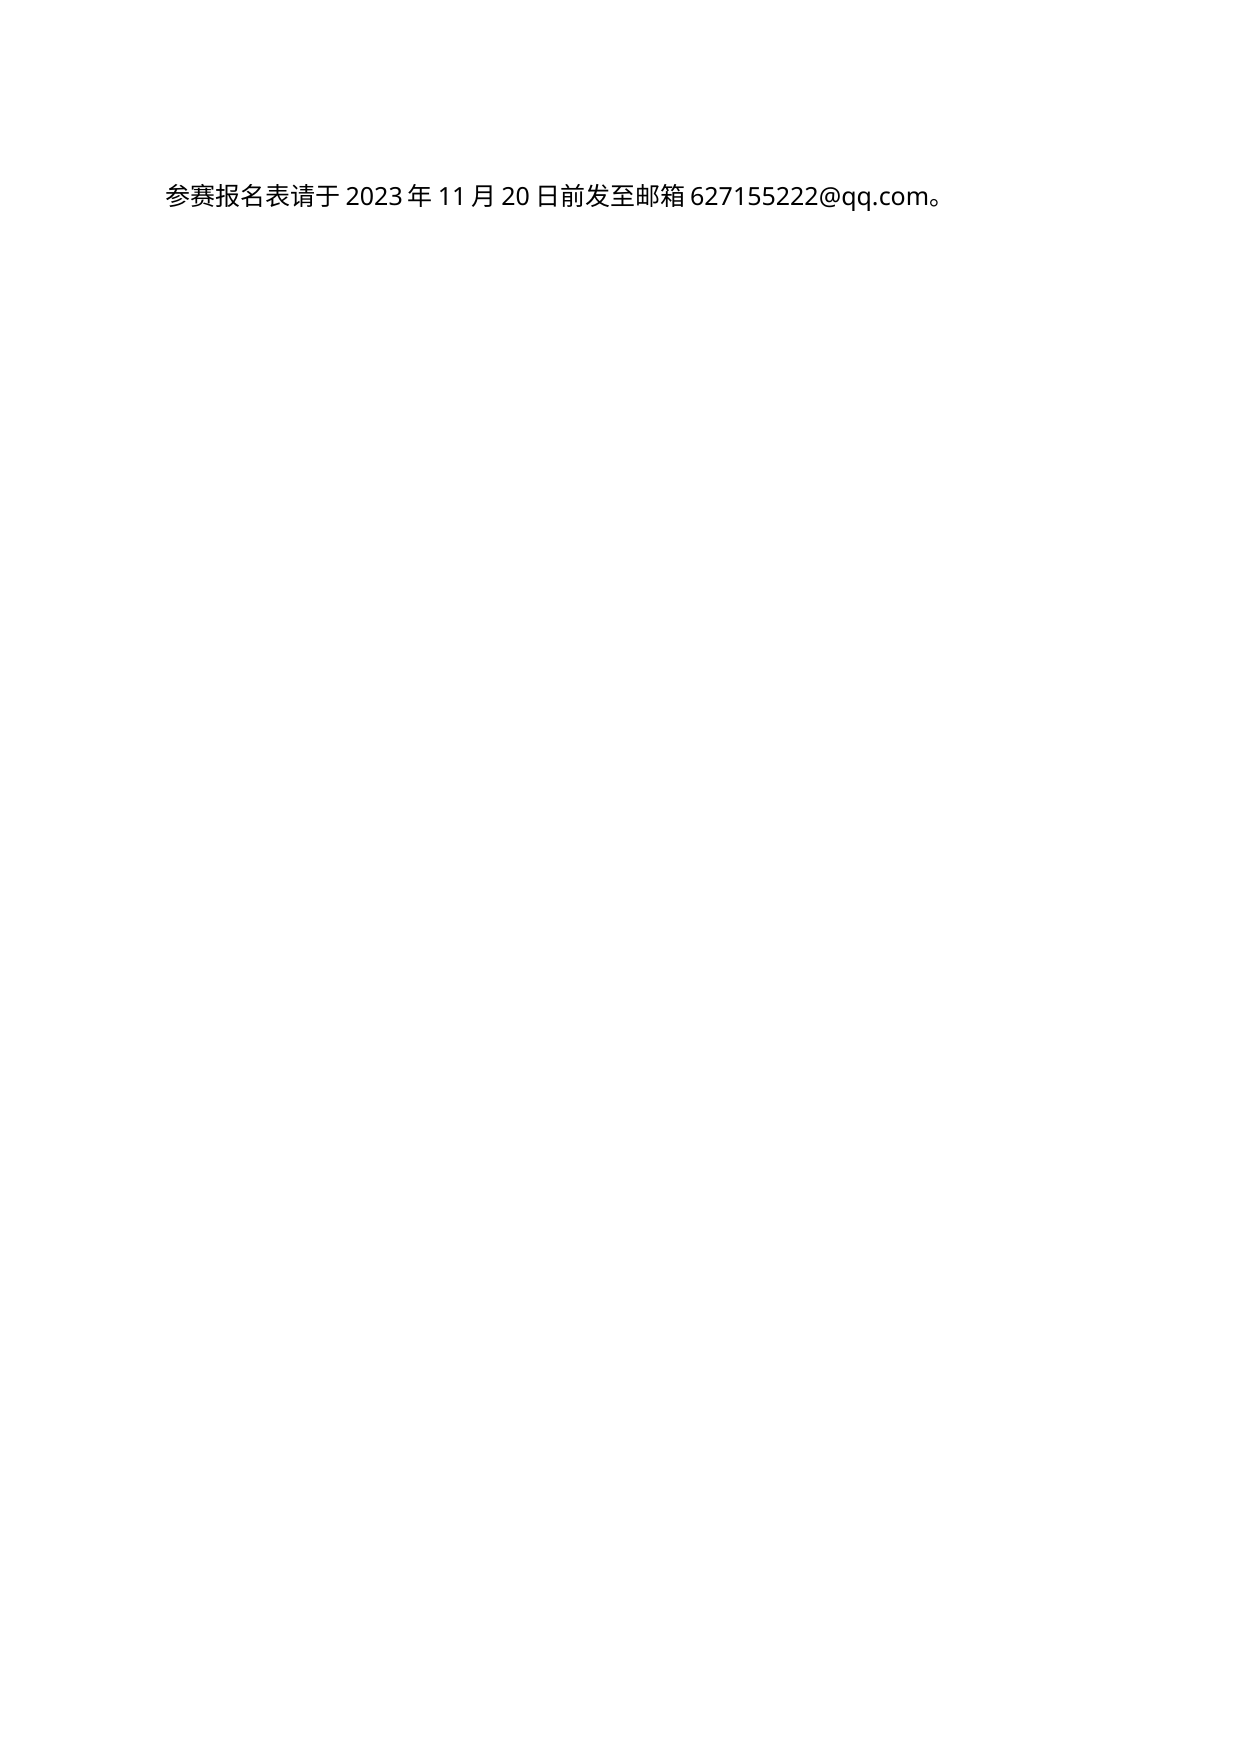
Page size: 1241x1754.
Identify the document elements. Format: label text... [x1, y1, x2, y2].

text 参赛报名表请于2023年11月20日前发至邮箱627155222@qq.com。 [165, 162, 1075, 227]
